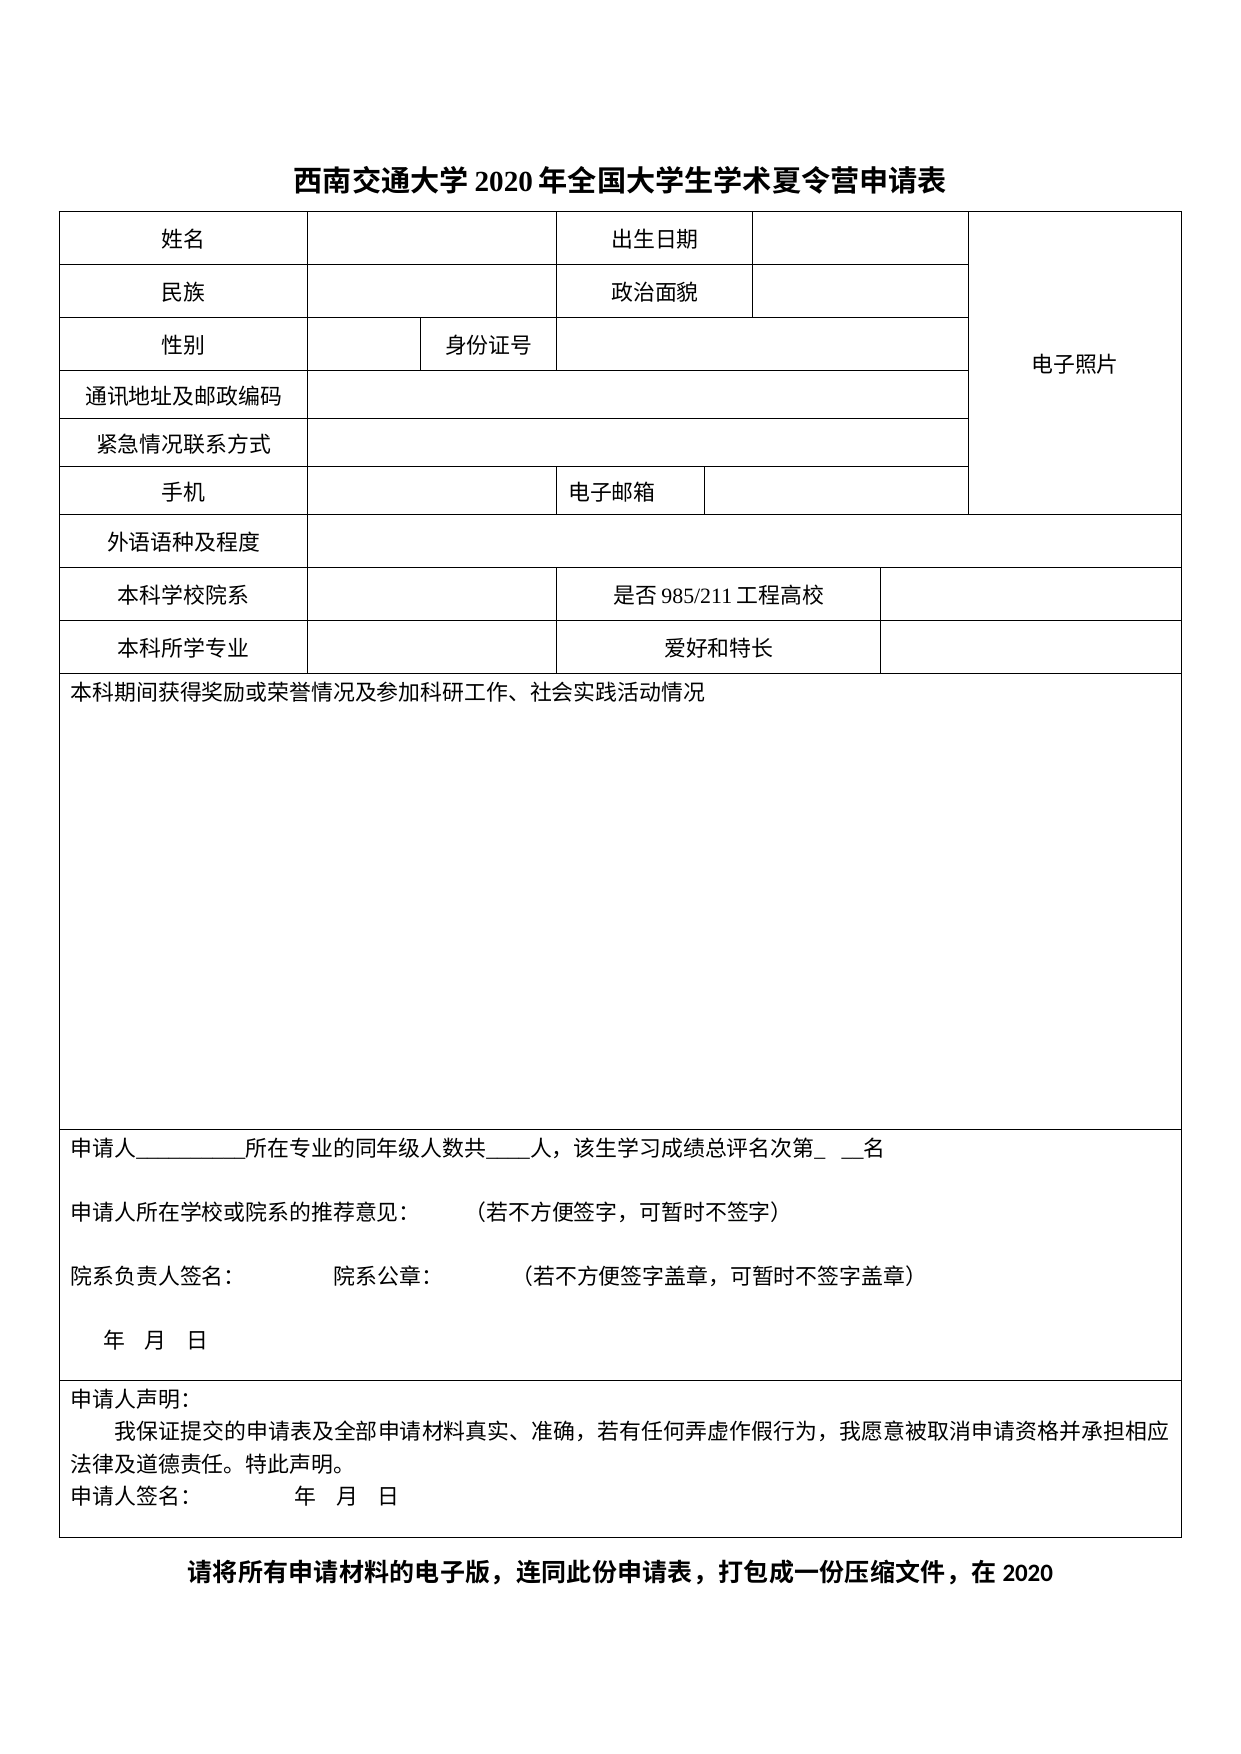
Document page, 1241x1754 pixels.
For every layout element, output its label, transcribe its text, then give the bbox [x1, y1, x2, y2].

table_cell 手机 [60, 467, 307, 514]
table_cell 性别 [60, 318, 307, 370]
table_cell [308, 467, 556, 514]
table_cell 爱好和特长 [557, 621, 880, 673]
table_cell 本科学校院系 [60, 568, 307, 620]
table_header 出生日期 [557, 212, 752, 264]
table_cell 申请人__________所在专业的同年级人数共____人，该生学习成绩总评名次第_ __名 申请人所在学校或院系的推荐意见： （若不方便签字，可暂时不签字） 院系负责人签名： 院系公章： （若不方便签字盖章，可暂时不签字盖章） 年 月 日 [60, 1130, 1181, 1380]
table_header [308, 212, 556, 264]
table_cell 外语语种及程度 [60, 515, 307, 567]
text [187, 1538, 1053, 1603]
table_cell 本科所学专业 [60, 621, 307, 673]
table_cell [308, 621, 556, 673]
table_cell [881, 621, 1181, 673]
table_cell 申请人声明： 我保证提交的申请表及全部申请材料真实、准确，若有任何弄虚作假行为，我愿意被取消申请资格并承担相应法律及道德责任。特此声明。 申请人签名： 年 月 日 [60, 1381, 1181, 1537]
table_cell [308, 419, 968, 466]
table_cell 政治面貌 [557, 265, 752, 317]
table_cell [308, 515, 1181, 567]
table_cell 本科期间获得奖励或荣誉情况及参加科研工作、社会实践活动情况 [60, 674, 1181, 1129]
table_header 姓名 [60, 212, 307, 264]
table_cell [308, 371, 968, 418]
table_cell 紧急情况联系方式 [60, 419, 307, 466]
table_cell [308, 568, 556, 620]
table_cell 民族 [60, 265, 307, 317]
table_cell [881, 568, 1181, 620]
table_cell 是否985/211工程高校 [557, 568, 880, 620]
table_cell 通讯地址及邮政编码 [60, 371, 307, 418]
table_cell [308, 265, 556, 317]
table_cell [308, 318, 420, 370]
table_cell [753, 265, 968, 317]
table_header 电子照片 [969, 212, 1181, 514]
table_header [753, 212, 968, 264]
table_cell 身份证号 [421, 318, 556, 370]
text 西南交通大学2020年全国大学生学术夏令营申请表 [187, 146, 1053, 211]
table_cell 电子邮箱 [557, 467, 704, 514]
table_cell [705, 467, 968, 514]
table_cell [557, 318, 968, 370]
